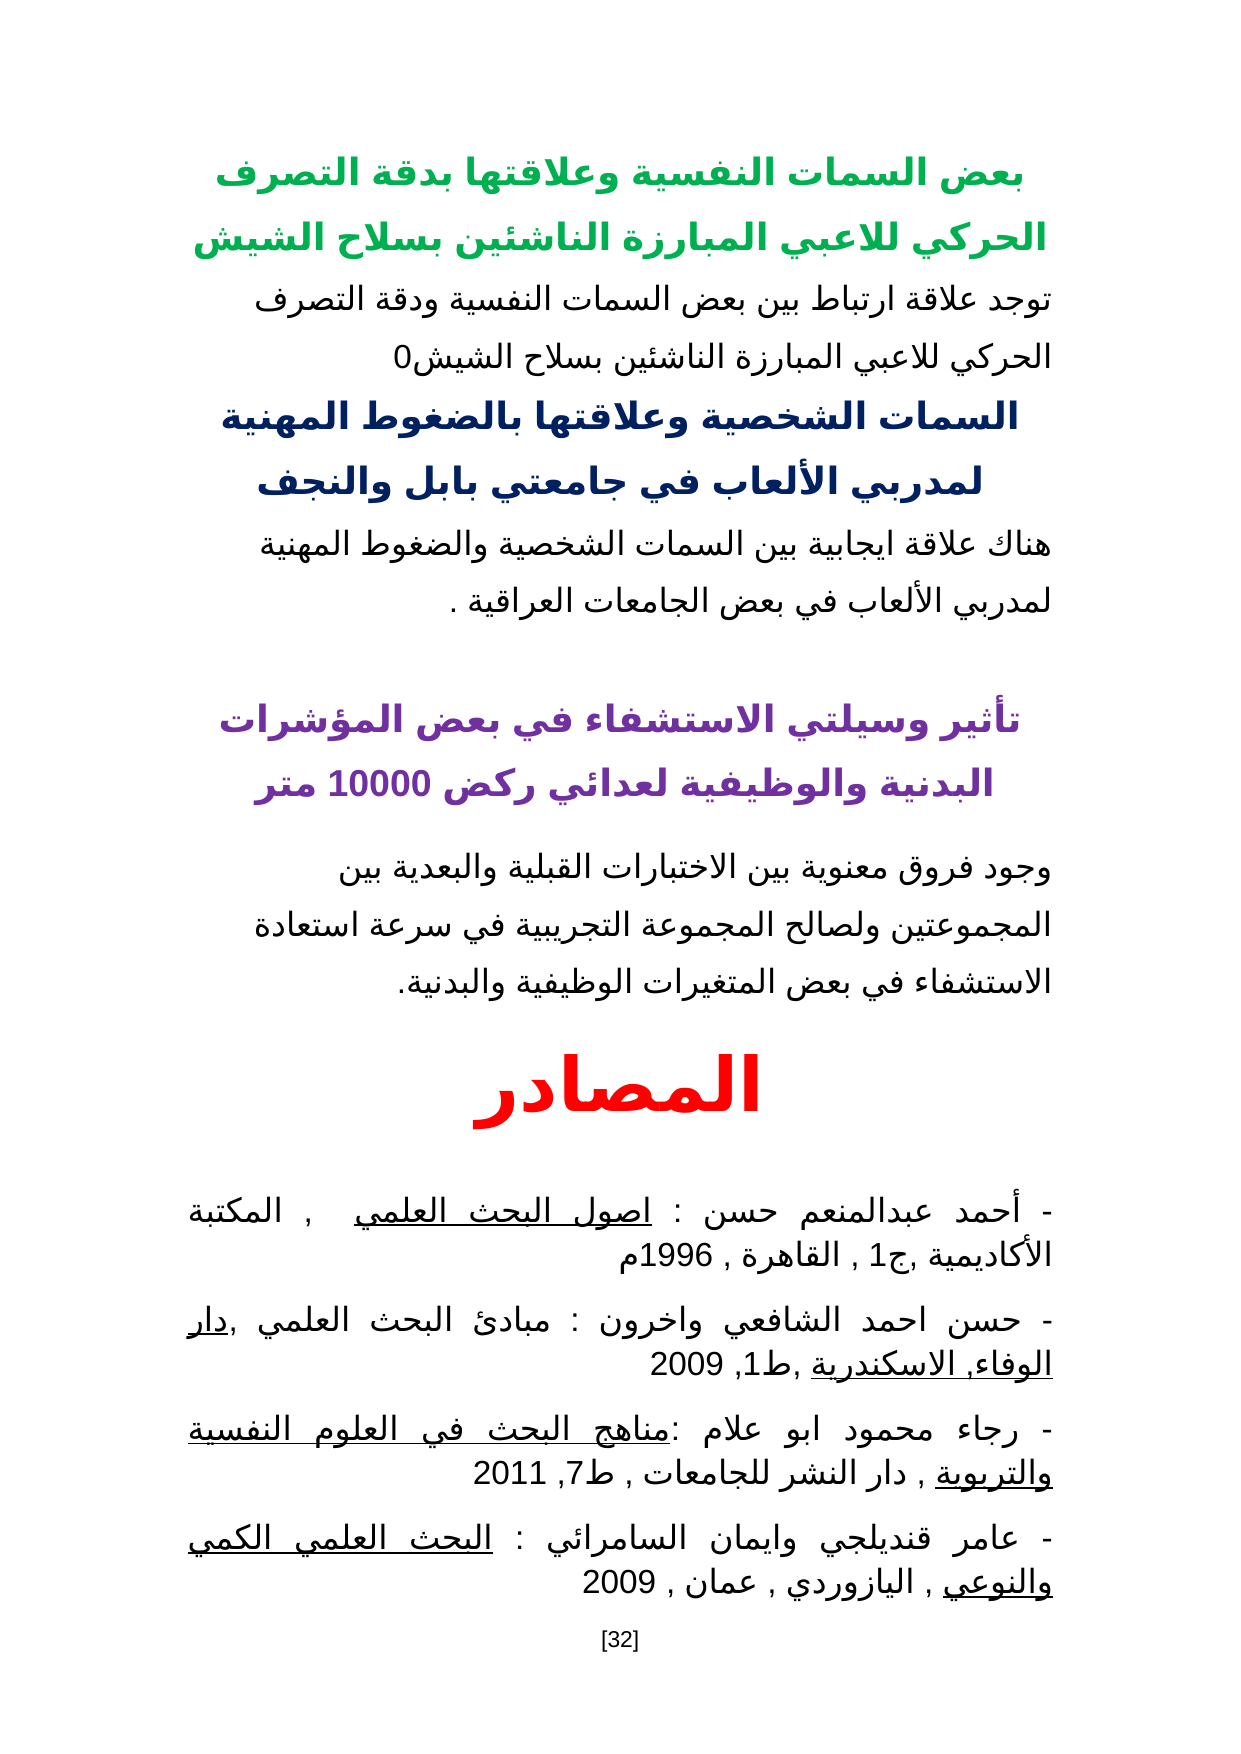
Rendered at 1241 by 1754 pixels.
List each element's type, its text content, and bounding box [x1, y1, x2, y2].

text السمات الشخصية وعلاقتها بالضغوط المهنية لمدربي الألعاب في جامعتي بابل والنجف [187, 394, 1053, 502]
text - أحمد عبدالمنعم حسن : اصول البحث العلمي , المكتبة الأكاديمية ,ج1 , القاهرة , 1996م [187, 1191, 1053, 1273]
text تأثير وسيلتي الاستشفاء في بعض المؤشرات البدنية والوظيفية لعدائي ركض 10000 متر [187, 697, 1053, 804]
text بعض السمات النفسية وعلاقتها بدقة التصرف الحركي للاعبي المبارزة الناشئين بسلاح الشيش [187, 150, 1053, 258]
text - حسن احمد الشافعي واخرون : مبادئ البحث العلمي ,دار الوفاء, الاسكندرية ,ط1, 2009 [187, 1300, 1053, 1383]
text المصادر [187, 1041, 1053, 1127]
text - عامر قنديلجي وايمان السامرائي : البحث العلمي الكمي والنوعي , اليازوردي , عمان , 2009 [187, 1518, 1053, 1601]
text - رجاء محمود ابو علام :مناهج البحث في العلوم النفسية والتربوية , دار النشر للجامعات , ط7, 2011 [187, 1409, 1053, 1492]
text وجود فروق معنوية بين الاختبارات القبلية والبعدية بين المجموعتين ولصالح المجموعة التجريبية في سرعة استعادة الاستشفاء في بعض المتغيرات الوظيفية والبدنية. [187, 847, 1053, 1001]
text هناك علاقة ايجابية بين السمات الشخصية والضغوط المهنية لمدربي الألعاب في بعض الجامعات العراقية . [187, 524, 1053, 620]
text توجد علاقة ارتباط بين بعض السمات النفسية ودقة التصرف الحركي للاعبي المبارزة الناشئين بسلاح الشيش0 [187, 279, 1053, 375]
